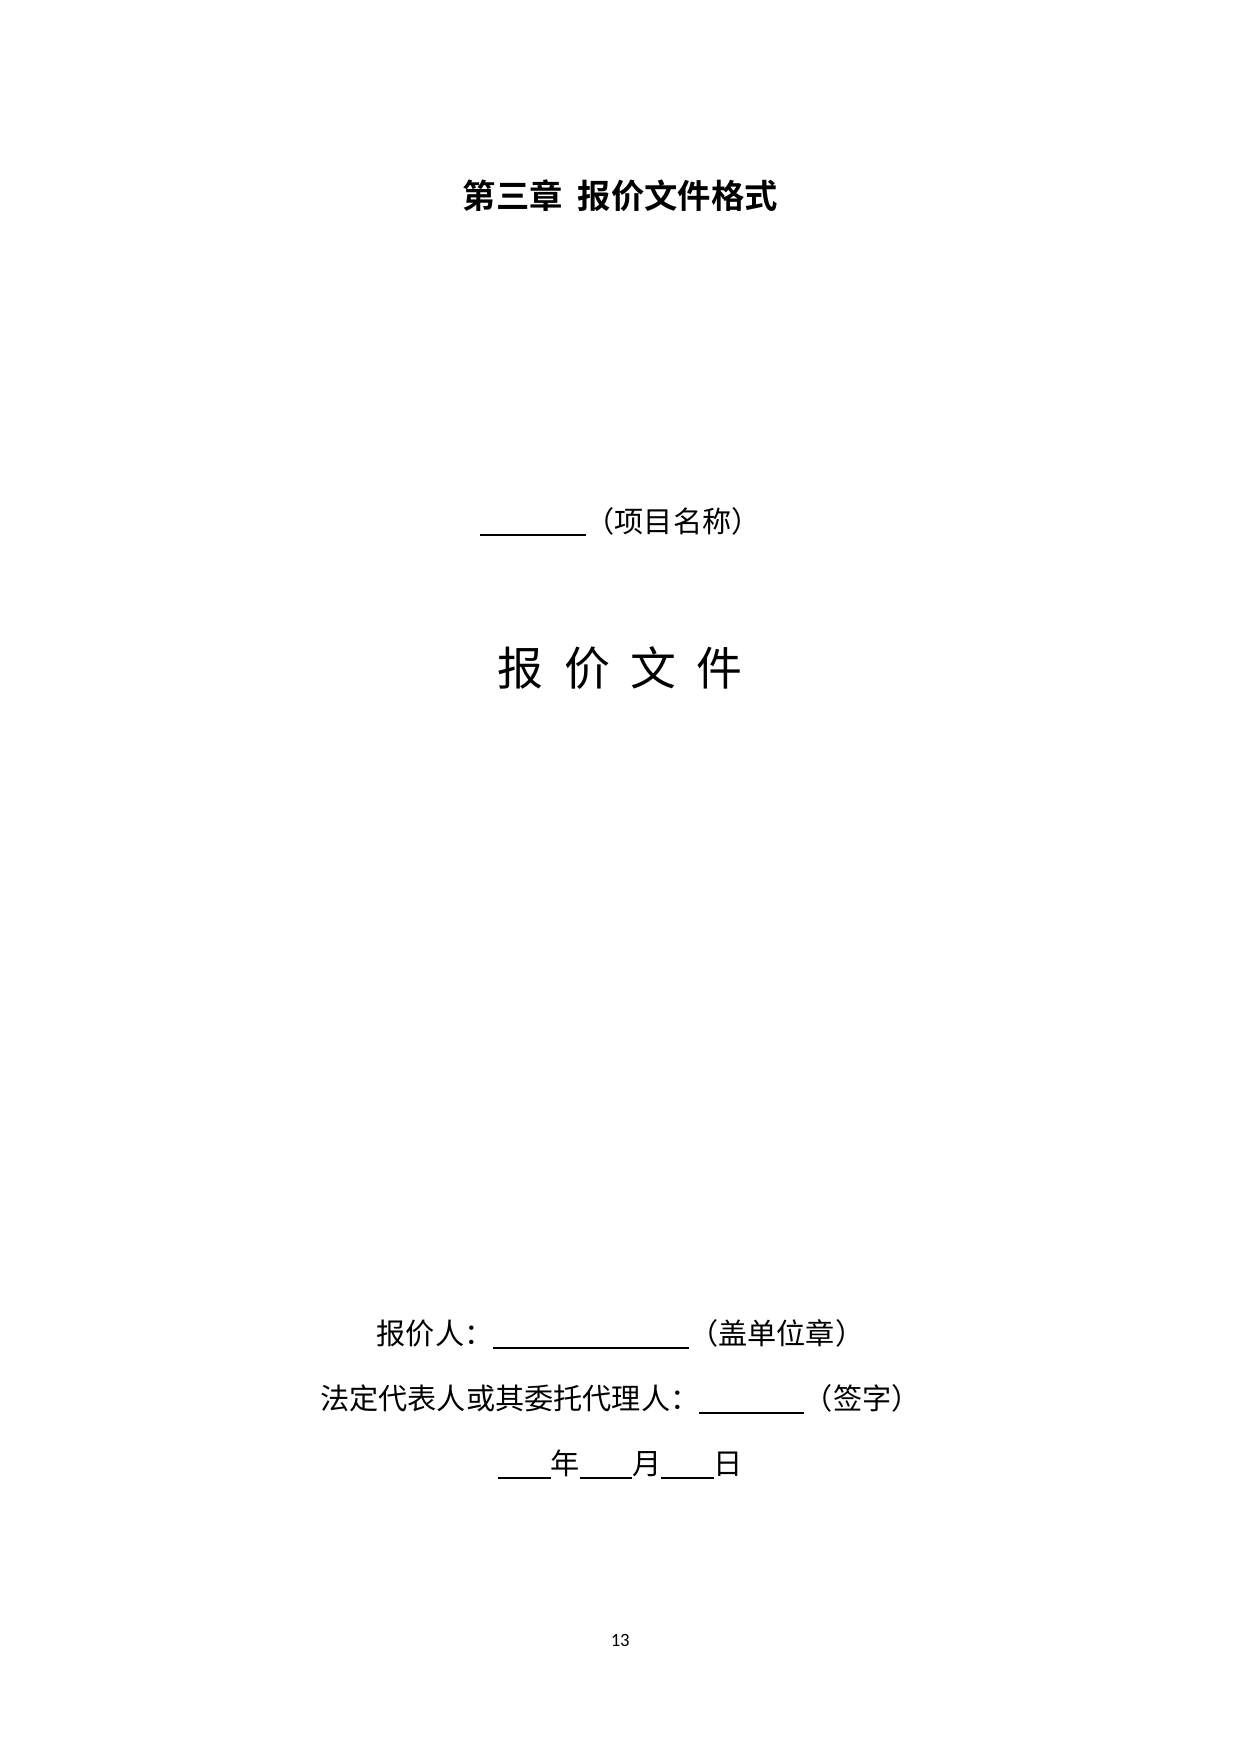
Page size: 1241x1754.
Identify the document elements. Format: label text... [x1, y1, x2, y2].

text 法定代表人或其委托代理人： （签字） [187, 1364, 1053, 1429]
text 报 价 文 件 [187, 617, 1053, 714]
text 报价人： （盖单位章） [187, 1299, 1053, 1364]
text 第三章 报价文件格式 [187, 162, 1053, 227]
text （项目名称） [187, 487, 1053, 552]
text 年 月 日 [187, 1429, 1053, 1494]
